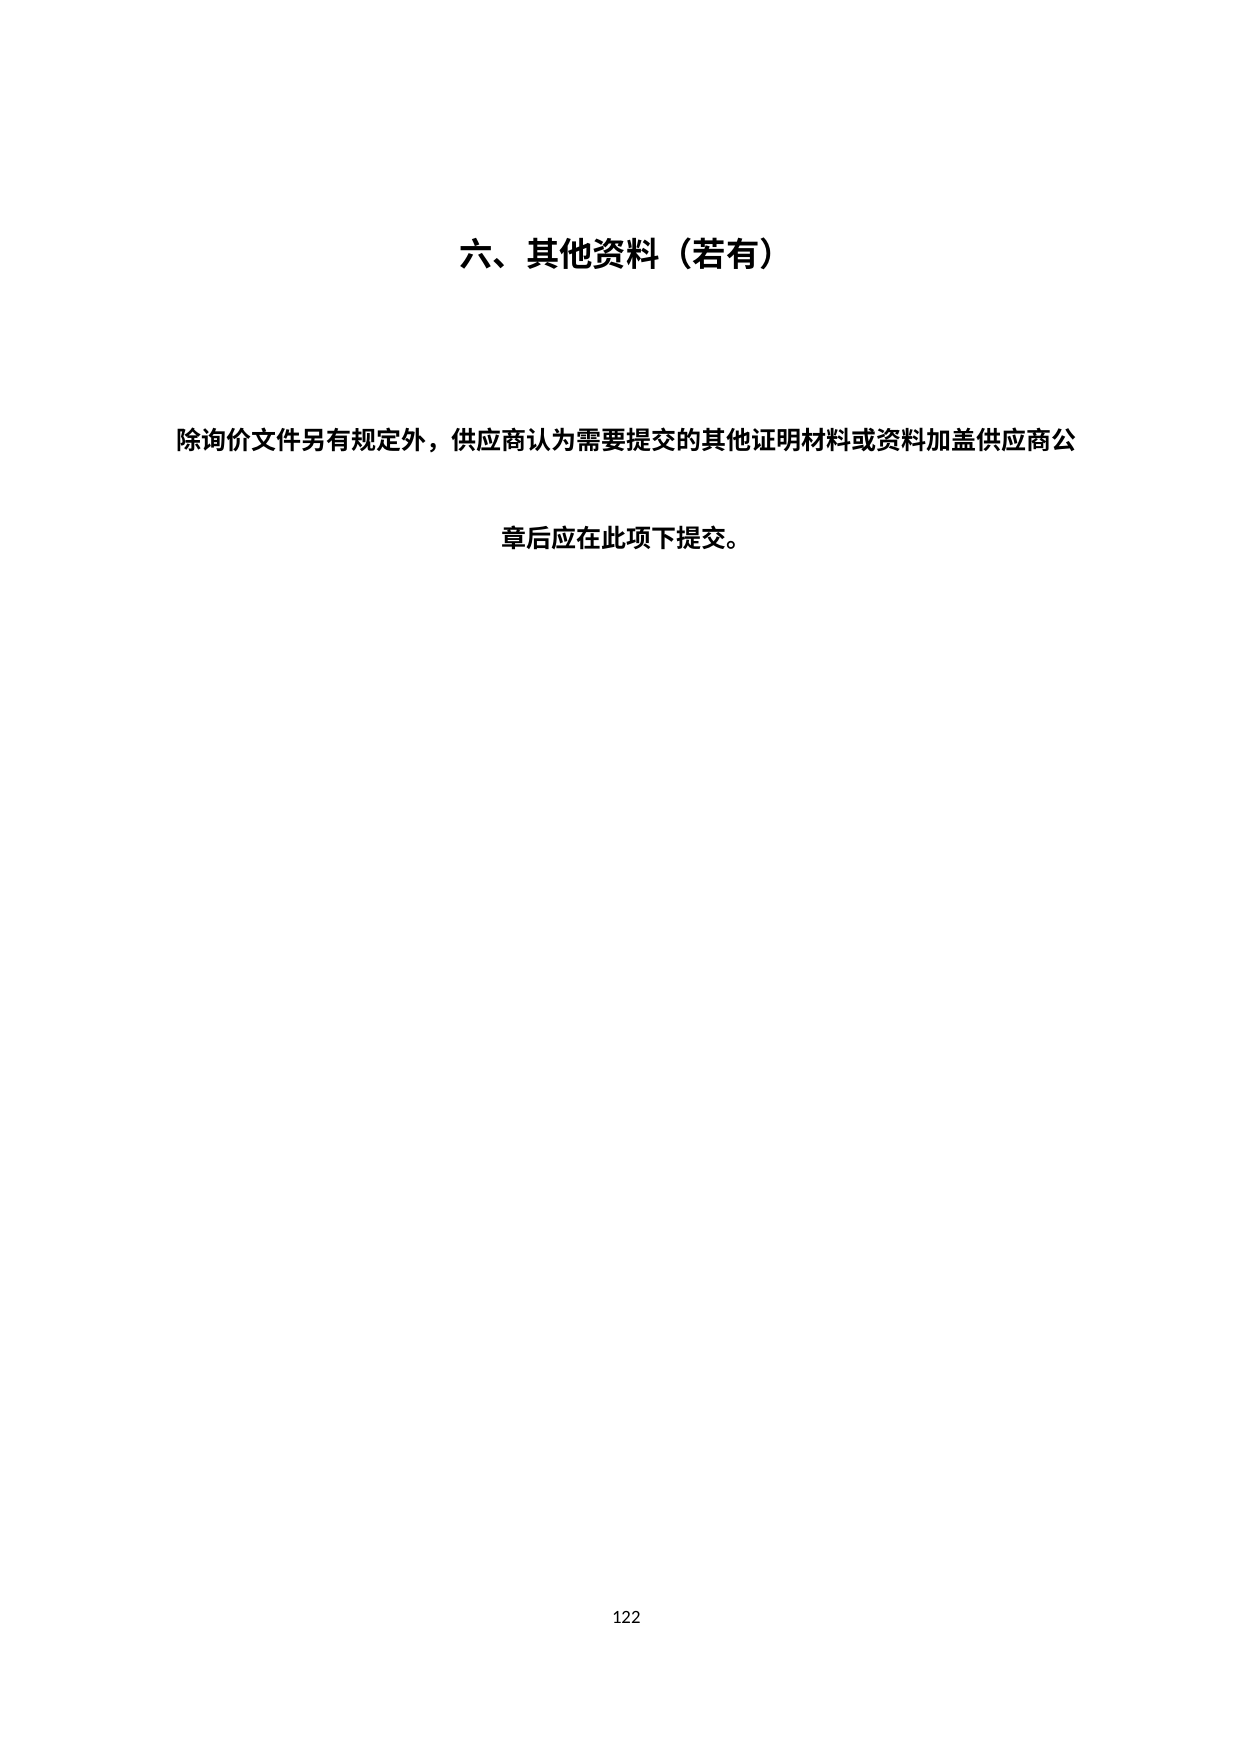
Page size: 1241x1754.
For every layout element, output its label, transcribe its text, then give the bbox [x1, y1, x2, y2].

text 除询价文件另有规定外，供应商认为需要提交的其他证明材料或资料加盖供应商公章后应在此项下提交。 [165, 406, 1087, 569]
text 六、其他资料（若有） [165, 219, 1087, 284]
